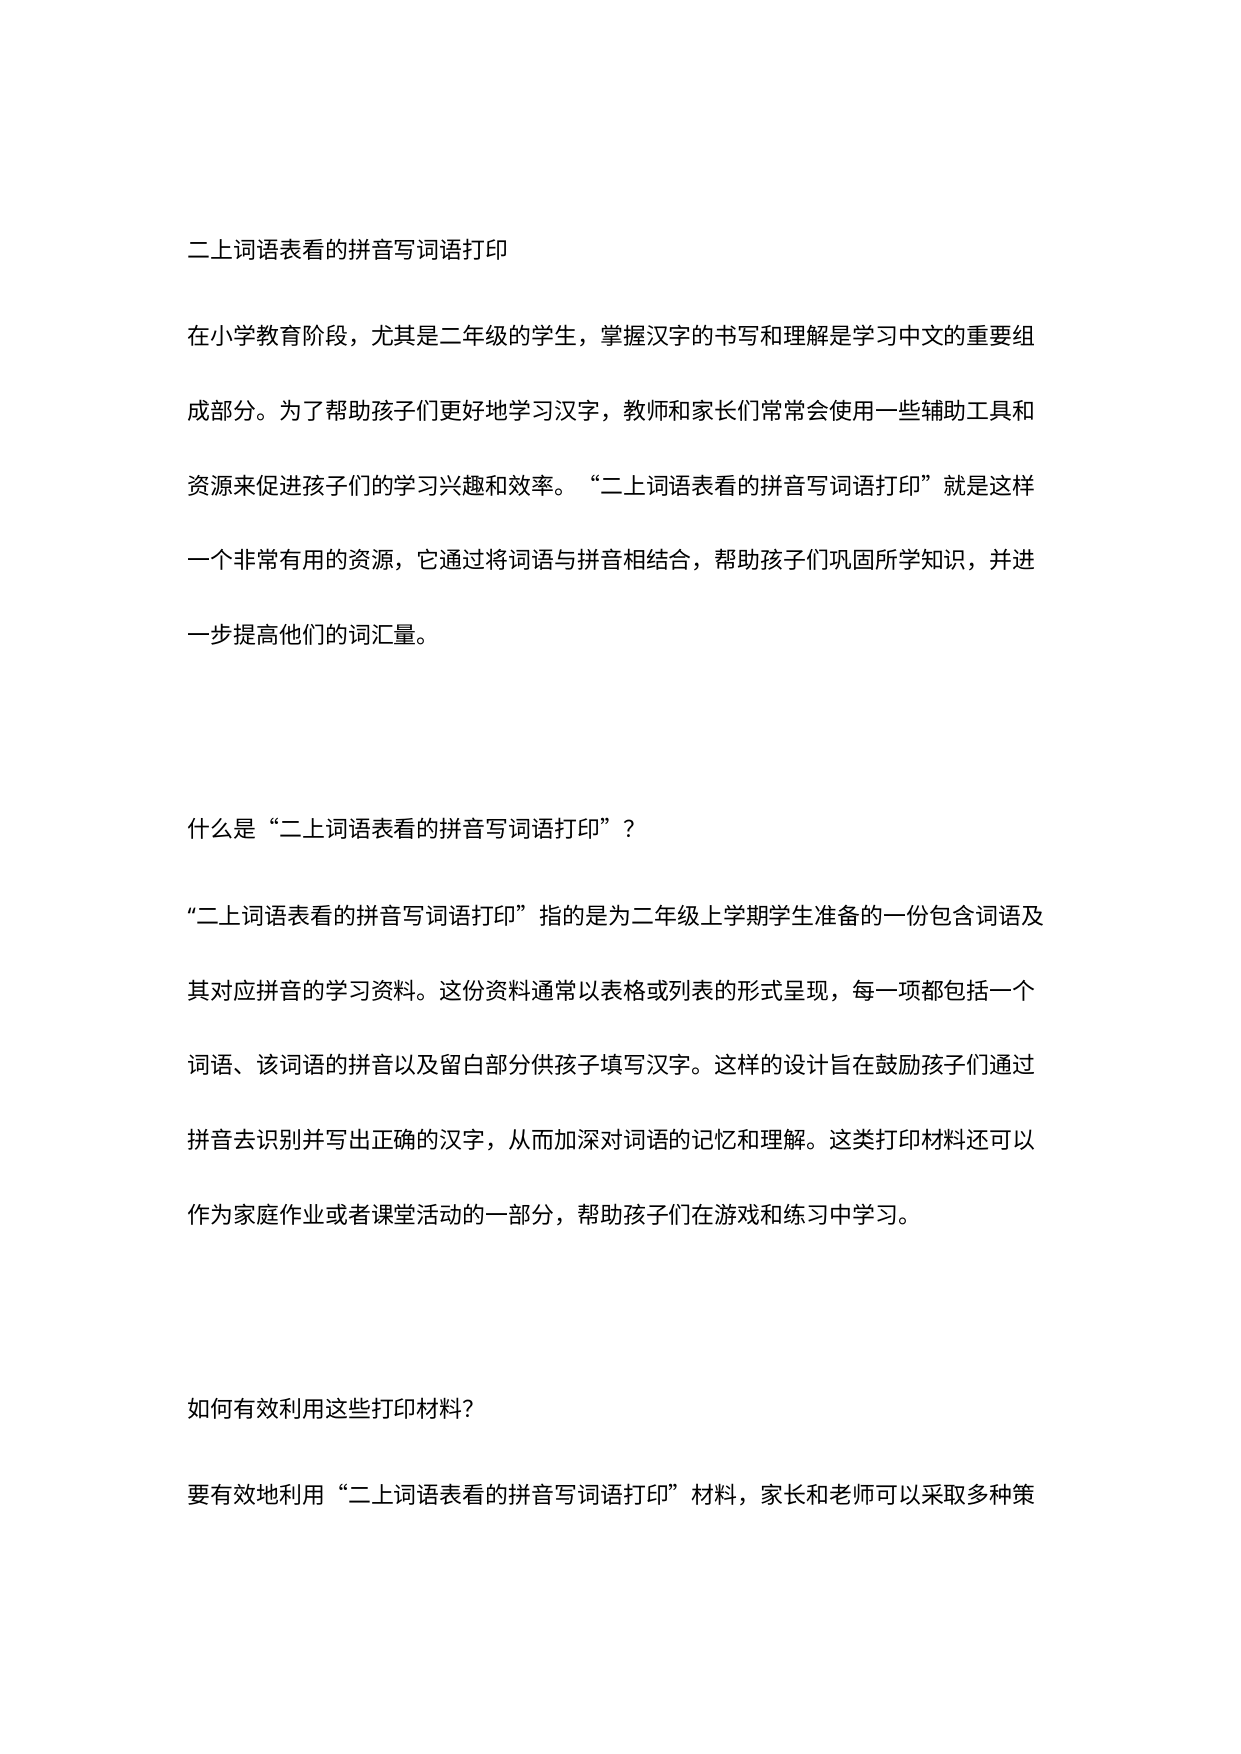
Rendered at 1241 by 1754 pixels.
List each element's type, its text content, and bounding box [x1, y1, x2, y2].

text “二上词语表看的拼音写词语打印”指的是为二年级上学期学生准备的一份包含词语及其对应拼音的学习资料。这份资料通常以表格或列表的形式呈现，每一项都包括一个词语、该词语的拼音以及留白部分供孩子填写汉字。这样的设计旨在鼓励孩子们通过拼音去识别并写出正确的汉字，从而加深对词语的记忆和理解。这类打印材料还可以作为家庭作业或者课堂活动的一部分，帮助孩子们在游戏和练习中学习。 [187, 882, 1053, 1246]
text 在小学教育阶段，尤其是二年级的学生，掌握汉字的书写和理解是学习中文的重要组成部分。为了帮助孩子们更好地学习汉字，教师和家长们常常会使用一些辅助工具和资源来促进孩子们的学习兴趣和效率。“二上词语表看的拼音写词语打印”就是这样一个非常有用的资源，它通过将词语与拼音相结合，帮助孩子们巩固所学知识，并进一步提高他们的词汇量。 [187, 302, 1053, 666]
text 什么是“二上词语表看的拼音写词语打印”？ [187, 795, 1053, 860]
text 二上词语表看的拼音写词语打印 [187, 216, 1053, 281]
text 如何有效利用这些打印材料？ [187, 1375, 1053, 1440]
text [187, 1462, 1053, 1527]
